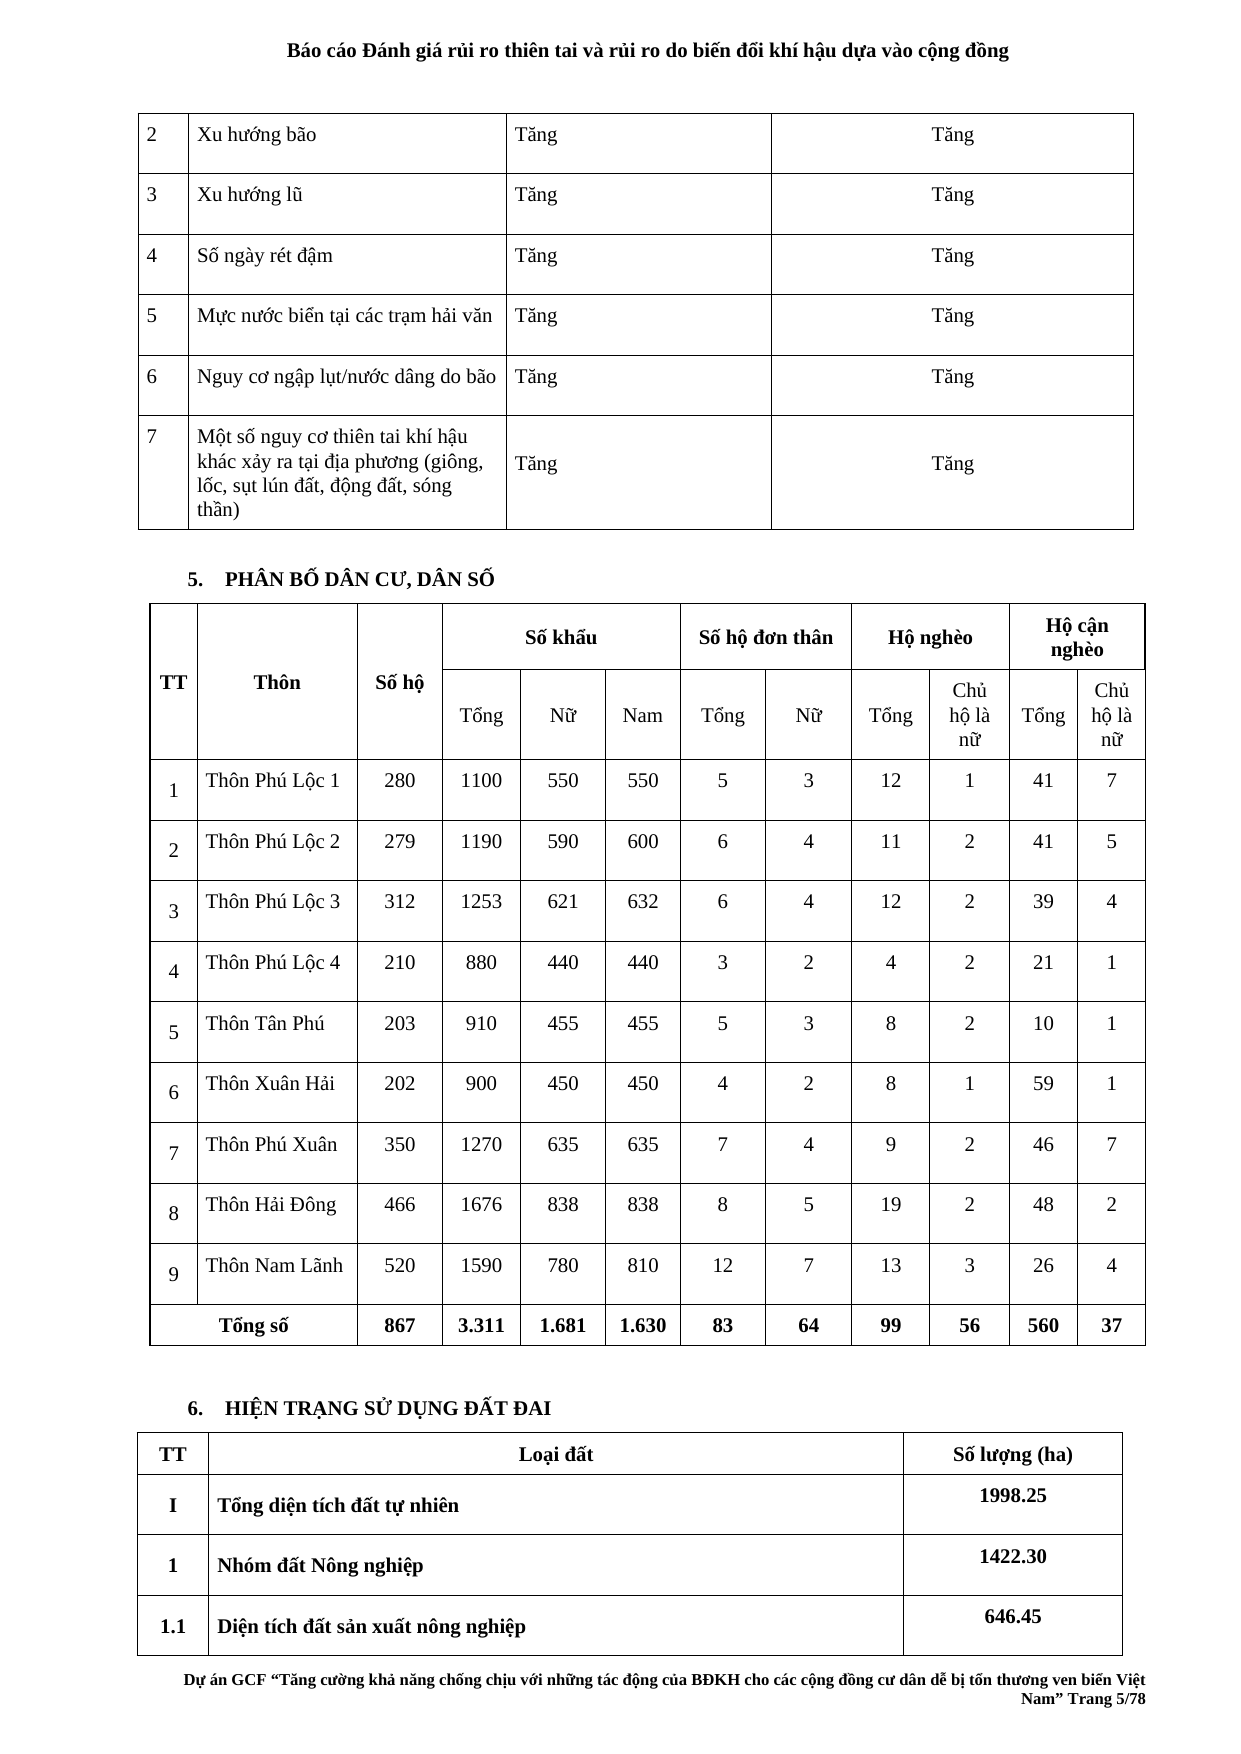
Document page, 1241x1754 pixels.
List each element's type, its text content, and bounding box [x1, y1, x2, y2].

table_cell 59 [1010, 1063, 1077, 1122]
table_header TT [151, 604, 197, 759]
table_cell 5 [681, 1002, 765, 1062]
table_cell 2 [930, 1184, 1009, 1243]
table_cell Tổng [1010, 670, 1077, 759]
table_cell 11 [852, 821, 929, 880]
table_cell 8 [852, 1063, 929, 1122]
table_cell 3 [930, 1244, 1009, 1304]
subtitle HiỆN TRẠNG SỬ DỤNG ĐẤT ĐAI [187, 1396, 1146, 1419]
table_cell 550 [606, 760, 680, 819]
table_cell 280 [358, 760, 442, 819]
table_cell 37 [1078, 1305, 1145, 1345]
table_cell 1.630 [606, 1305, 680, 1345]
table_cell Tăng [772, 416, 1133, 529]
table_cell 440 [521, 942, 605, 1001]
table_cell Thôn Phú Lộc 2 [198, 821, 357, 880]
table_cell 4 [139, 235, 188, 294]
table_cell 440 [606, 942, 680, 1001]
table_cell Số ngày rét đậm [189, 235, 506, 294]
table_cell 6 [681, 881, 765, 941]
subtitle PHÂN BỐ DÂN CƯ, DÂN SỐ [187, 567, 1146, 591]
table_cell Tăng [507, 235, 771, 294]
table_header Hộ cận nghèo [1010, 604, 1144, 669]
table_cell 7 [1078, 1123, 1145, 1183]
table_cell 1 [138, 1535, 208, 1595]
table_cell 12 [681, 1244, 765, 1304]
table_cell 1 [930, 1063, 1009, 1122]
table_cell 279 [358, 821, 442, 880]
table_cell 312 [358, 881, 442, 941]
table_cell 1 [1078, 1002, 1145, 1062]
table_cell 466 [358, 1184, 442, 1243]
table_cell 1 [1078, 942, 1145, 1001]
table_cell 5 [681, 760, 765, 819]
table_cell 19 [852, 1184, 929, 1243]
table_cell Diện tích đất sản xuất nông nghiệp [209, 1596, 903, 1655]
table_cell 350 [358, 1123, 442, 1183]
table_cell 2 [766, 1063, 851, 1122]
table_cell Nhóm đất Nông nghiệp [209, 1535, 903, 1595]
table_cell 210 [358, 942, 442, 1001]
table_cell 48 [1010, 1184, 1077, 1243]
table_cell 21 [1010, 942, 1077, 1001]
table_cell 7 [1078, 760, 1145, 819]
table_cell Tăng [507, 114, 771, 173]
table_cell Tổng [681, 670, 765, 759]
table_cell 2 [930, 1002, 1009, 1062]
table_cell Nguy cơ ngập lụt/nước dâng do bão [189, 356, 506, 415]
table_cell Mực nước biển tại các trạm hải văn [189, 295, 506, 354]
table_cell 12 [852, 881, 929, 941]
table_cell Nữ [766, 670, 851, 759]
table_cell 10 [1010, 1002, 1077, 1062]
table_cell 455 [606, 1002, 680, 1062]
table_cell 3 [151, 881, 197, 941]
table_cell Thôn Xuân Hải [198, 1063, 357, 1122]
table_cell 910 [443, 1002, 520, 1062]
table_cell 780 [521, 1244, 605, 1304]
table_cell 3 [681, 942, 765, 1001]
table_cell 9 [852, 1123, 929, 1183]
table_cell Tăng [507, 295, 771, 354]
table_cell Chủ hộ là nữ [930, 670, 1009, 759]
table_cell 1676 [443, 1184, 520, 1243]
table_header Số khẩu [443, 604, 680, 669]
table_cell 6 [151, 1063, 197, 1122]
table_cell 2 [1078, 1184, 1145, 1243]
table_cell 9 [151, 1244, 197, 1304]
table_cell 646.45 [904, 1596, 1122, 1655]
table_cell Tăng [772, 174, 1133, 233]
table_cell 5 [139, 295, 188, 354]
table_cell 7 [139, 416, 188, 529]
table_cell 560 [1010, 1305, 1077, 1345]
table_cell Chủ hộ là nữ [1078, 670, 1145, 759]
table_cell Một số nguy cơ thiên tai khí hậu khác xảy ra tại địa phương (giông, lốc, sụt lún đất, động đất, sóng thần) [189, 416, 506, 529]
table_cell 39 [1010, 881, 1077, 941]
table_cell 5 [151, 1002, 197, 1062]
table_cell 3.311 [443, 1305, 520, 1345]
table_cell 203 [358, 1002, 442, 1062]
table_cell Thôn Nam Lãnh [198, 1244, 357, 1304]
table_cell 2 [766, 942, 851, 1001]
table_cell 2 [930, 1123, 1009, 1183]
table_cell 621 [521, 881, 605, 941]
table_cell 4 [681, 1063, 765, 1122]
table_cell Thôn Tân Phú [198, 1002, 357, 1062]
table_header Số hộ [358, 604, 442, 759]
table_cell 2 [151, 821, 197, 880]
table_cell 900 [443, 1063, 520, 1122]
table_cell 64 [766, 1305, 851, 1345]
table_cell Nữ [521, 670, 605, 759]
table_cell 880 [443, 942, 520, 1001]
table_header Số lượng (ha) [904, 1433, 1122, 1474]
table_cell 7 [681, 1123, 765, 1183]
table_cell Xu hướng lũ [189, 174, 506, 233]
table_cell 632 [606, 881, 680, 941]
table_cell 1422.30 [904, 1535, 1122, 1595]
table_cell 7 [151, 1123, 197, 1183]
table_cell 600 [606, 821, 680, 880]
table_cell 26 [1010, 1244, 1077, 1304]
table_cell 590 [521, 821, 605, 880]
table_cell Thôn Phú Lộc 3 [198, 881, 357, 941]
table_cell Tổng [443, 670, 520, 759]
table_cell 2 [930, 881, 1009, 941]
table_cell Nam [606, 670, 680, 759]
table_cell 838 [606, 1184, 680, 1243]
table_cell 3 [766, 760, 851, 819]
table_header Thôn [198, 604, 357, 759]
table_cell Tăng [507, 356, 771, 415]
table_cell Thôn Hải Đông [198, 1184, 357, 1243]
table_cell 1590 [443, 1244, 520, 1304]
table_cell Tổng số [151, 1305, 357, 1345]
table_cell Tổng diện tích đất tự nhiên [209, 1475, 903, 1534]
table_cell 450 [606, 1063, 680, 1122]
table_cell 4 [766, 1123, 851, 1183]
table_cell 202 [358, 1063, 442, 1122]
table_cell Thôn Phú Lộc 1 [198, 760, 357, 819]
table_cell 99 [852, 1305, 929, 1345]
table_cell 1253 [443, 881, 520, 941]
table_cell 455 [521, 1002, 605, 1062]
table_cell 41 [1010, 821, 1077, 880]
table_cell Thôn Phú Lộc 4 [198, 942, 357, 1001]
table_cell 1 [930, 760, 1009, 819]
table_cell 4 [852, 942, 929, 1001]
table_cell 450 [521, 1063, 605, 1122]
table_cell 5 [1078, 821, 1145, 880]
table_cell 46 [1010, 1123, 1077, 1183]
table_cell 8 [852, 1002, 929, 1062]
table_cell 1270 [443, 1123, 520, 1183]
table_cell 13 [852, 1244, 929, 1304]
table_cell 56 [930, 1305, 1009, 1345]
table_cell Tăng [772, 295, 1133, 354]
table_cell 1998.25 [904, 1475, 1122, 1534]
table_cell 4 [1078, 1244, 1145, 1304]
table_cell Tăng [507, 416, 771, 529]
table_cell 1.681 [521, 1305, 605, 1345]
table_cell 3 [139, 174, 188, 233]
table_cell 12 [852, 760, 929, 819]
table_cell 8 [681, 1184, 765, 1243]
table_cell 1.1 [138, 1596, 208, 1655]
table_cell 1190 [443, 821, 520, 880]
table_cell 2 [930, 821, 1009, 880]
table_cell 4 [151, 942, 197, 1001]
table_cell 2 [139, 114, 188, 173]
table_cell 83 [681, 1305, 765, 1345]
table_header TT [138, 1433, 208, 1474]
table_cell 635 [521, 1123, 605, 1183]
table_cell Xu hướng bão [189, 114, 506, 173]
table_cell Tăng [507, 174, 771, 233]
table_cell 8 [151, 1184, 197, 1243]
table_cell 1100 [443, 760, 520, 819]
table_cell 6 [681, 821, 765, 880]
table_cell 520 [358, 1244, 442, 1304]
table_cell 635 [606, 1123, 680, 1183]
table_cell Tổng [852, 670, 929, 759]
table_header Hộ nghèo [852, 604, 1009, 669]
table_cell 838 [521, 1184, 605, 1243]
table_cell Tăng [772, 114, 1133, 173]
table_cell 5 [766, 1184, 851, 1243]
table_header Số hộ đơn thân [681, 604, 851, 669]
table_cell Tăng [772, 356, 1133, 415]
table_cell 3 [766, 1002, 851, 1062]
table_cell 867 [358, 1305, 442, 1345]
table_cell 2 [930, 942, 1009, 1001]
table_cell 4 [766, 821, 851, 880]
table_cell 4 [1078, 881, 1145, 941]
table_cell 1 [151, 760, 197, 819]
table_cell 550 [521, 760, 605, 819]
table_cell 7 [766, 1244, 851, 1304]
table_cell 41 [1010, 760, 1077, 819]
table_header Loại đất [209, 1433, 903, 1474]
table_cell 810 [606, 1244, 680, 1304]
table_cell 6 [139, 356, 188, 415]
table_cell Tăng [772, 235, 1133, 294]
table_cell 1 [1078, 1063, 1145, 1122]
table_cell 4 [766, 881, 851, 941]
table_cell I [138, 1475, 208, 1534]
table_cell Thôn Phú Xuân [198, 1123, 357, 1183]
